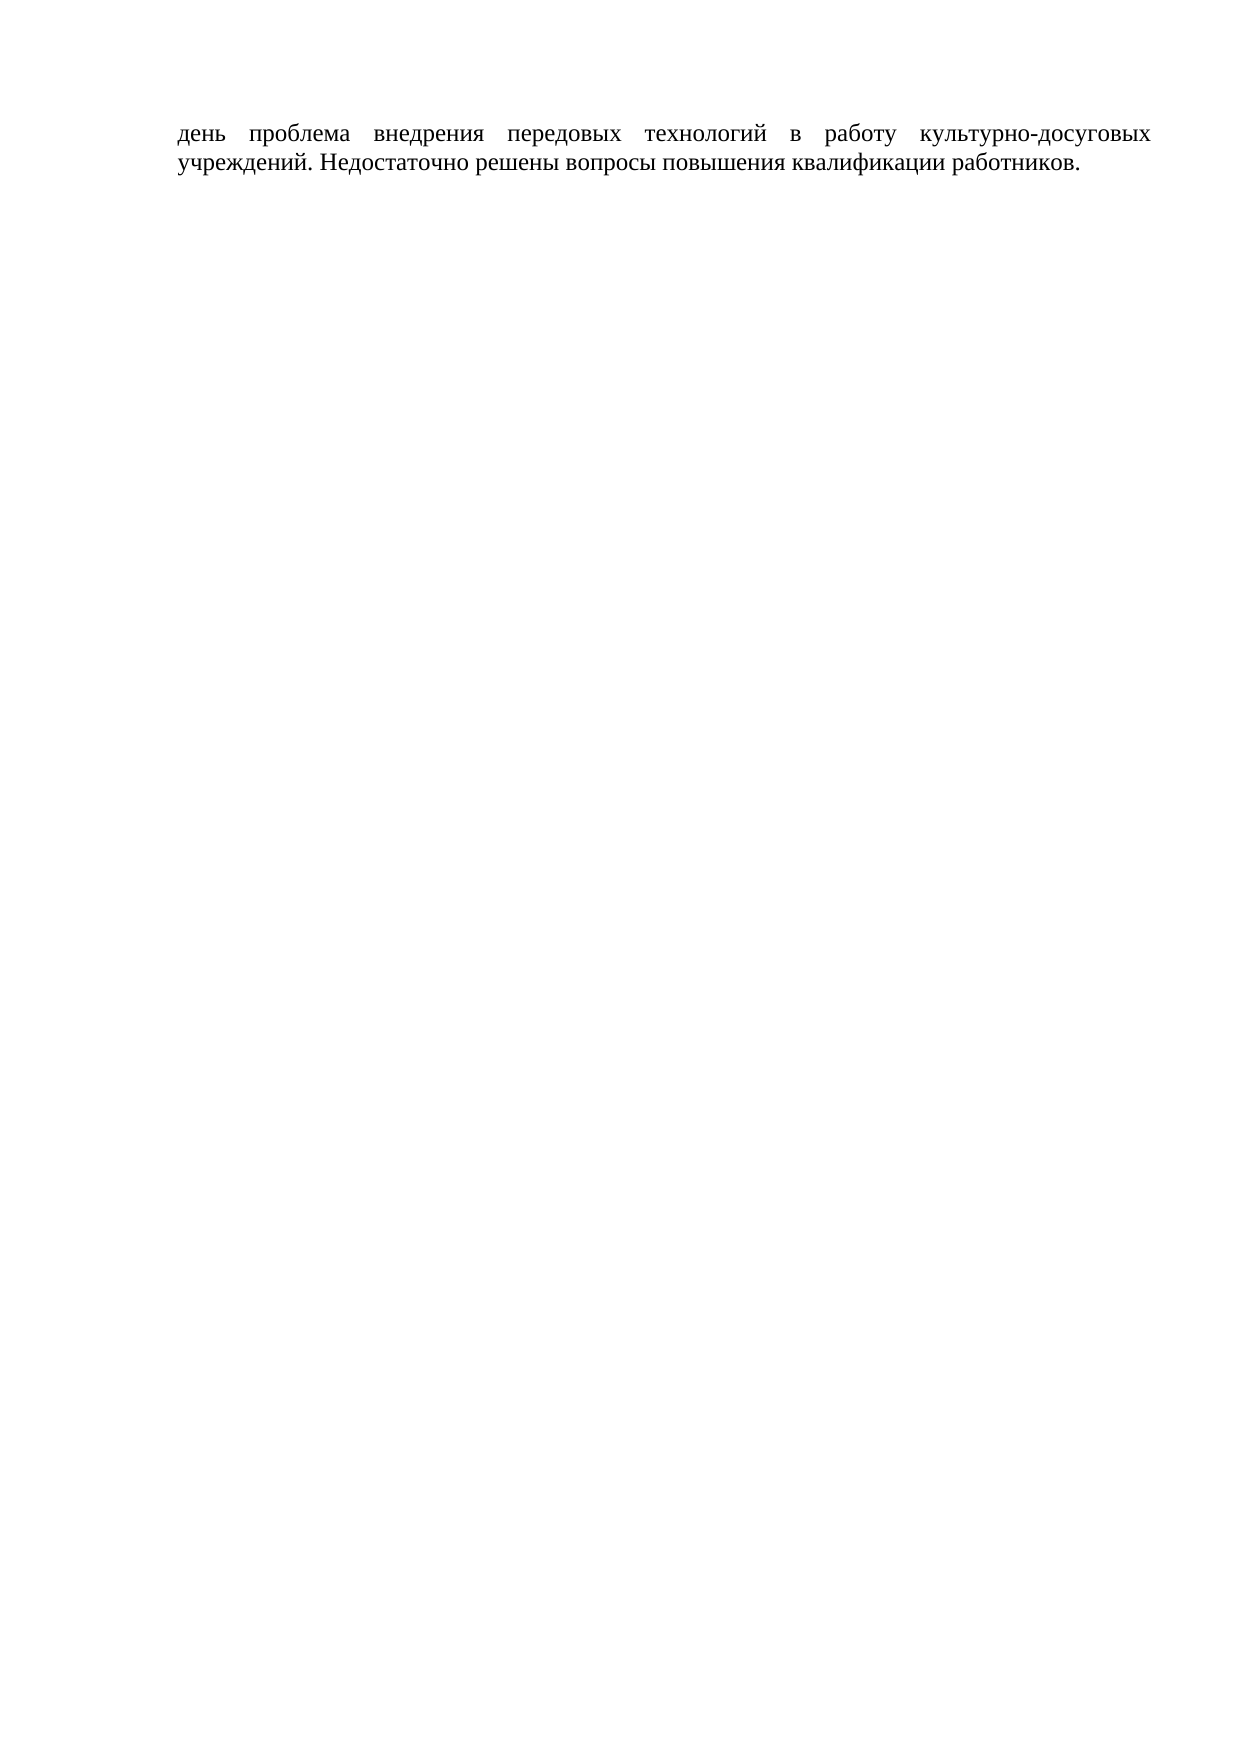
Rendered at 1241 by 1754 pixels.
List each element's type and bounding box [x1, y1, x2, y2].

text [177, 118, 1152, 176]
